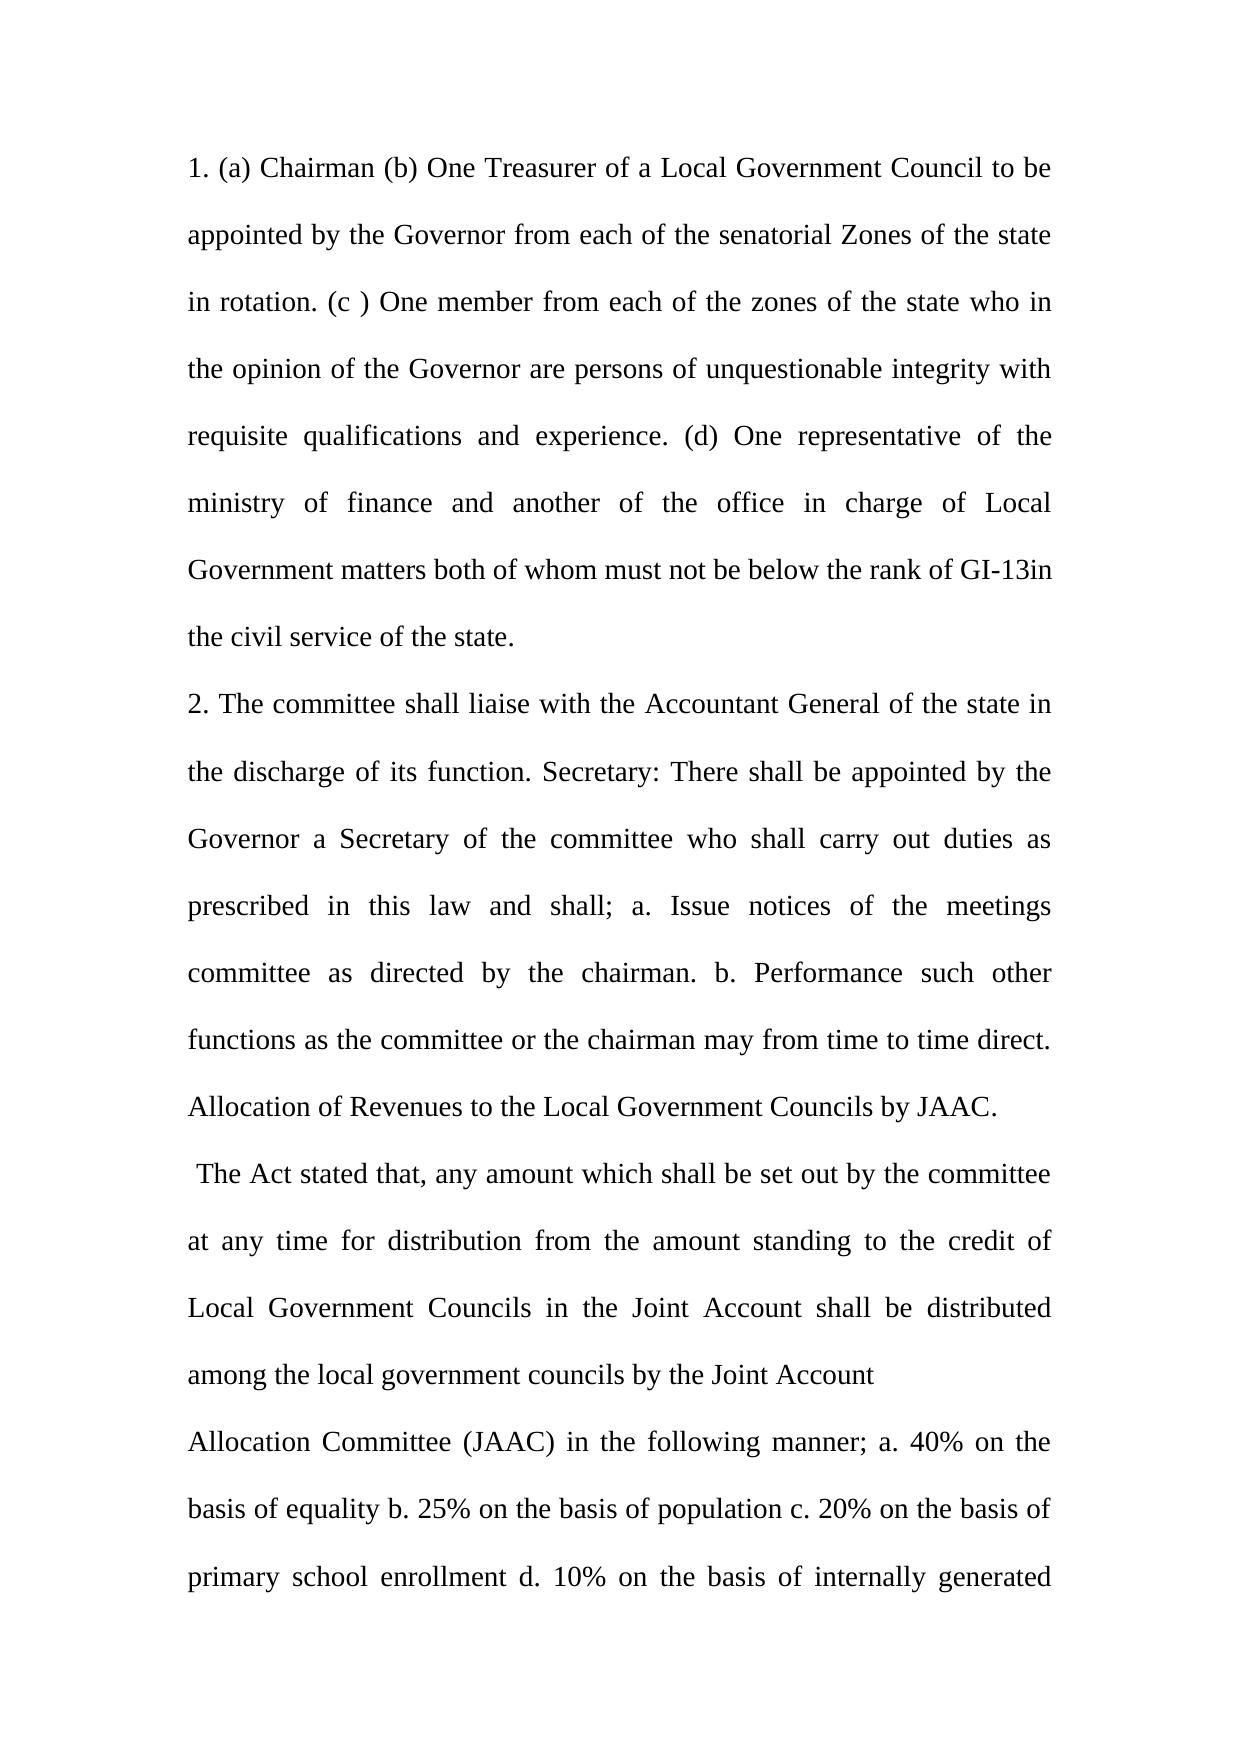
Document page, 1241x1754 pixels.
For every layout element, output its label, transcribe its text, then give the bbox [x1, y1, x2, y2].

text 1. (a) Chairman (b) One Treasurer of a Local Government Council to be appointed by the Governor from each of the senatorial Zones of the state in rotation. (c ) One member from each of the zones of the state who in the opinion of the Governor are persons of unquestionable integrity with requisite qualifications and experience. (d) One representative of the ministry of finance and another of the office in charge of Local Government matters both of whom must not be below the rank of GI-13in the civil service of the state. [187, 150, 1053, 653]
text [187, 1424, 1053, 1592]
text The Act stated that, any amount which shall be set out by the committee at any time for distribution from the amount standing to the credit of Local Government Councils in the Joint Account shall be distributed among the local government councils by the Joint Account [187, 1156, 1053, 1391]
text 2. The committee shall liaise with the Accountant General of the state in the discharge of its function. Secretary: There shall be appointed by the Governor a Secretary of the committee who shall carry out duties as prescribed in this law and shall; a. Issue notices of the meetings committee as directed by the chairman. b. Performance such other functions as the committee or the chairman may from time to time direct. Allocation of Revenues to the Local Government Councils by JAAC. [187, 687, 1053, 1123]
